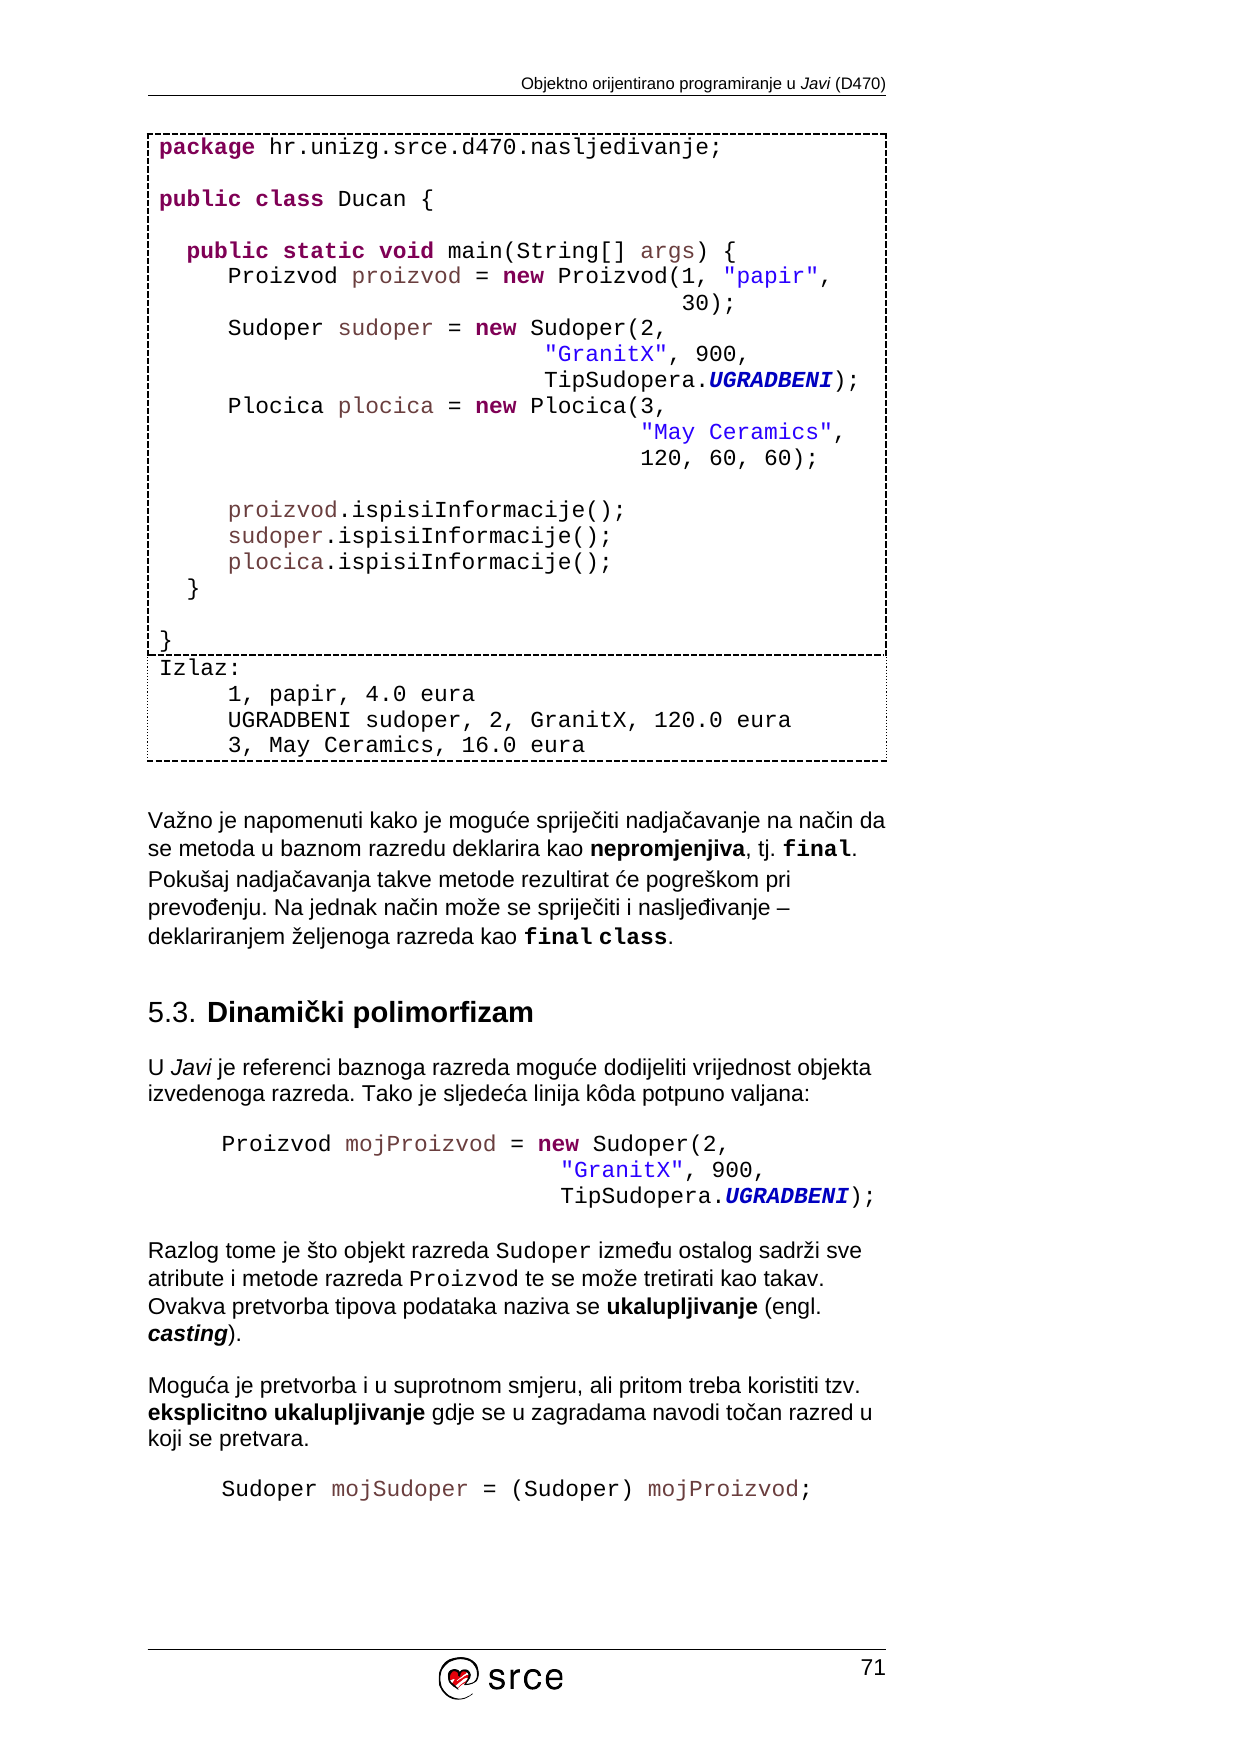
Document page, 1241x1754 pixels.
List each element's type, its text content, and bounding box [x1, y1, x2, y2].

text Dinamički polimorfizam [148, 995, 886, 1028]
text U Javi je referenci baznoga razreda moguće dodijeliti vrijednost objekta izvedenoga razreda. Tako je sljedeća linija kôda potpuno valjana: [148, 1053, 886, 1106]
text Važno je napomenuti kako je moguće spriječiti nadjačavanje na način da se metoda u baznom razredu deklarira kao nepromjenjiva, tj. final. Pokušaj nadjačavanja takve metode rezultirat će pogreškom pri prevođenju. Na jednak način može se spriječiti i nasljeđivanje – deklariranjem željenoga razreda kao final class. [148, 807, 886, 951]
text Moguća je pretvorba i u suprotnom smjeru, ali pritom treba koristiti tzv. eksplicitno ukalupljivanje gdje se u zagradama navodi točan razred u koji se pretvara. [148, 1372, 886, 1451]
table_cell Izlaz: 1, papir, 4.0 eura UGRADBENI sudoper, 2, GranitX, 120.0 eura 3, May Ceramics, 16.0 eura [148, 654, 886, 760]
text TipSudopera.UGRADBENI); Razlog tome je što objekt razreda Sudoper između ostalog sadrži sve atribute i metode razreda Proizvod te se može tretirati kao takav. Ovakva pretvorba tipova podataka naziva se ukalupljivanje (engl. casting). [148, 1184, 886, 1346]
text Proizvod mojProizvod = new Sudoper(2, [148, 1132, 886, 1158]
text "GranitX", 900, [148, 1158, 886, 1184]
text Sudoper mojSudoper = (Sudoper) mojProizvod; [148, 1478, 886, 1504]
table_header package hr.unizg.srce.d470.nasljedivanje; public class Ducan { public static void main(String[] args) { Proizvod proizvod = new Proizvod(1, "papir", 30); Sudoper sudoper = new Sudoper(2, "GranitX", 900, TipSudopera.UGRADBENI); Plocica plocica = new Plocica(3, "May Ceramics", 120, 60, 60); proizvod.ispisiInformacije(); sudoper.ispisiInformacije(); plocica.ispisiInformacije(); } } [148, 133, 886, 654]
picture [438, 1657, 563, 1700]
